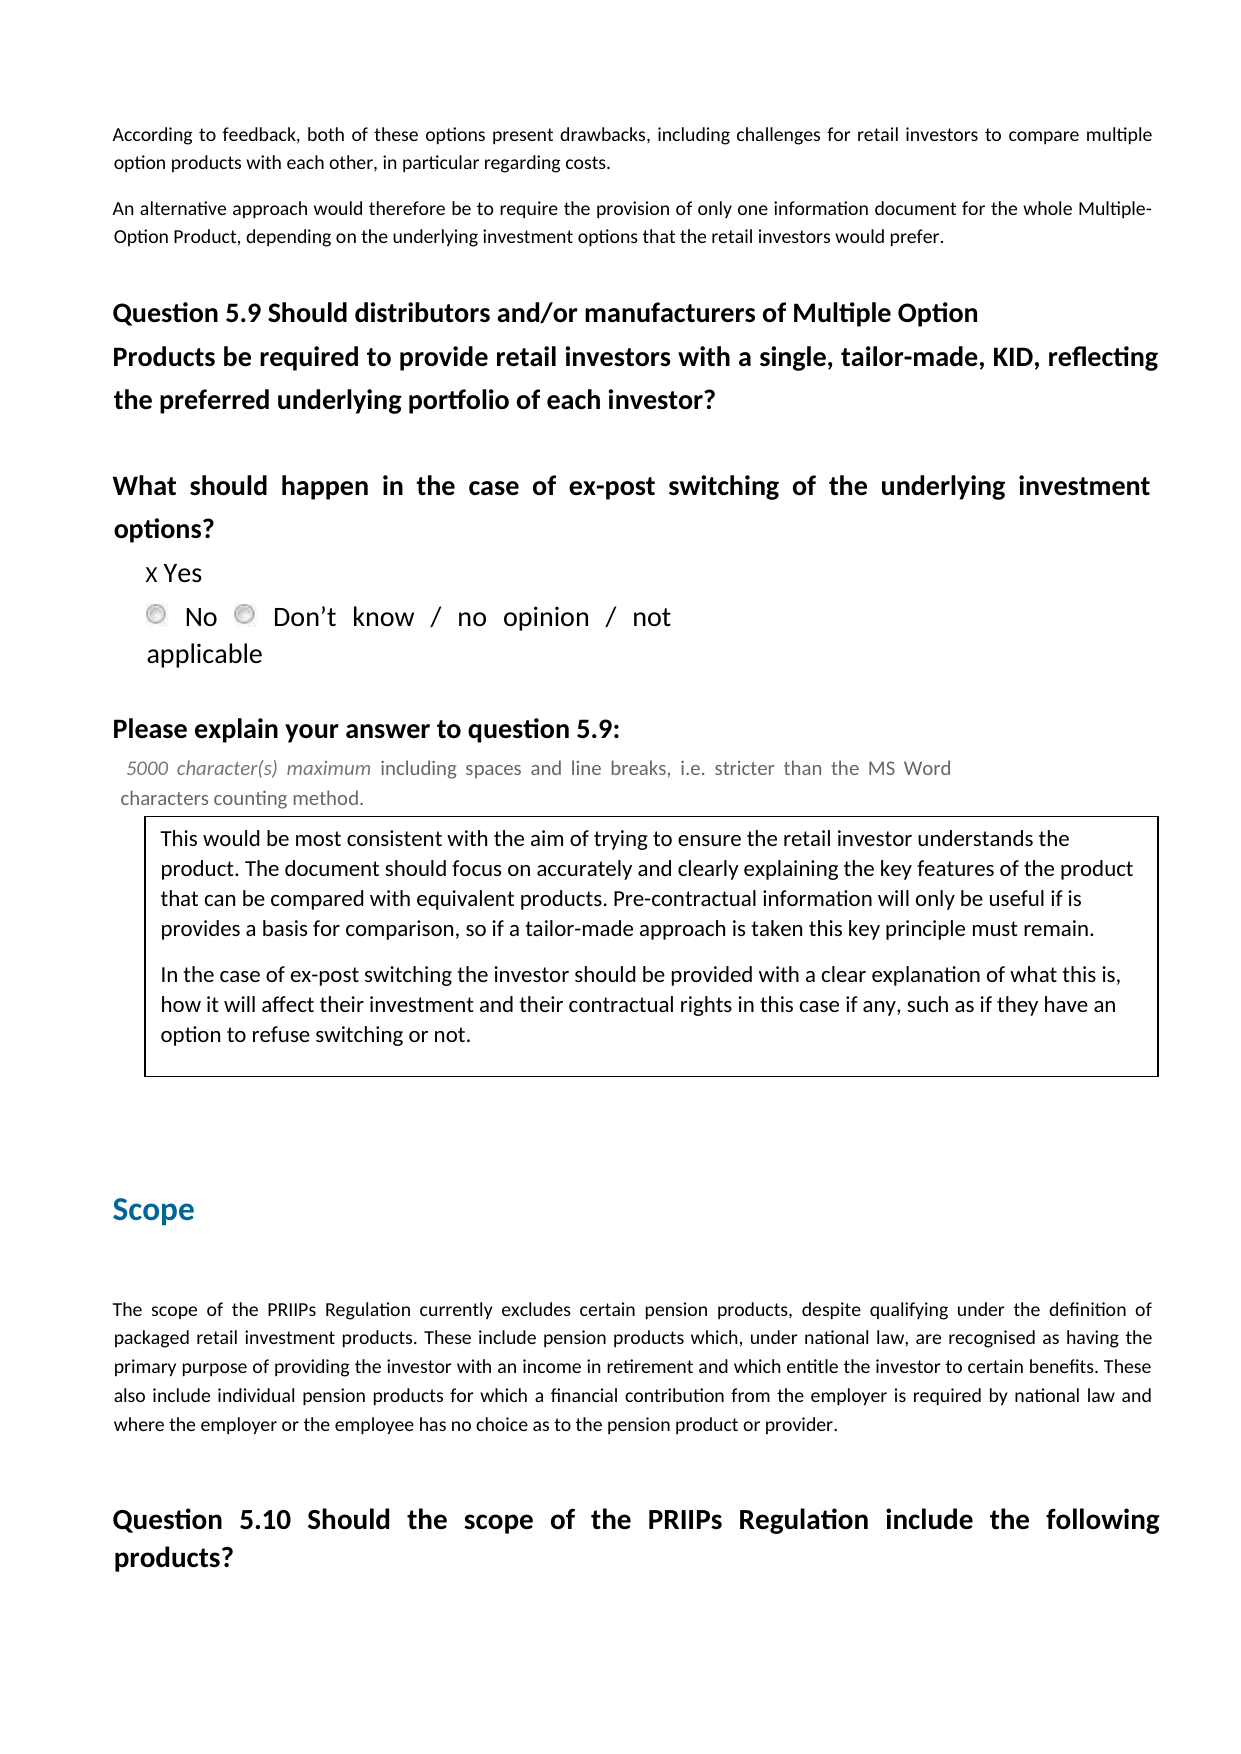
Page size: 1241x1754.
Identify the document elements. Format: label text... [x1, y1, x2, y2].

text Question 5.10 Should the scope of the PRIIPs Regulation include the following products? [112, 1501, 1161, 1575]
text Scope [112, 1188, 1154, 1229]
text 5000 character(s) maximum including spaces and line breaks, i.e. stricter than the MS Word characters counting method. [120, 755, 953, 811]
text No Don’t know / no opinion / not applicable [145, 599, 672, 671]
text An alternative approach would therefore be to require the provision of only one information document for the whole Multiple-Option Product, depending on the underlying investment options that the retail investors would prefer. [112, 196, 1154, 249]
text The scope of the PRIIPs Regulation currently excludes certain pension products, despite qualifying under the definition of packaged retail investment products. These include pension products which, under national law, are recognised as having the primary purpose of providing the investor with an income in retirement and which entitle the investor to certain benefits. These also include individual pension products for which a financial contribution from the employer is required by national law and where the employer or the employee has no choice as to the pension product or provider. [112, 1297, 1154, 1436]
picture [233, 603, 258, 627]
text According to feedback, both of these options present drawbacks, including challenges for retail investors to compare multiple option products with each other, in particular regarding costs. [112, 122, 1154, 175]
text Question 5.9 Should distributors and/or manufacturers of Multiple Option [112, 295, 1152, 330]
text Please explain your answer to question 5.9: [112, 711, 1152, 745]
text Products be required to provide retail investors with a single, tailor-made, KID, reflecting the preferred underlying portfolio of each investor? [112, 339, 1161, 417]
picture [145, 603, 169, 627]
text X Yes [145, 555, 672, 589]
text What should happen in the case of ex-post switching of the underlying investment options? [112, 468, 1152, 546]
